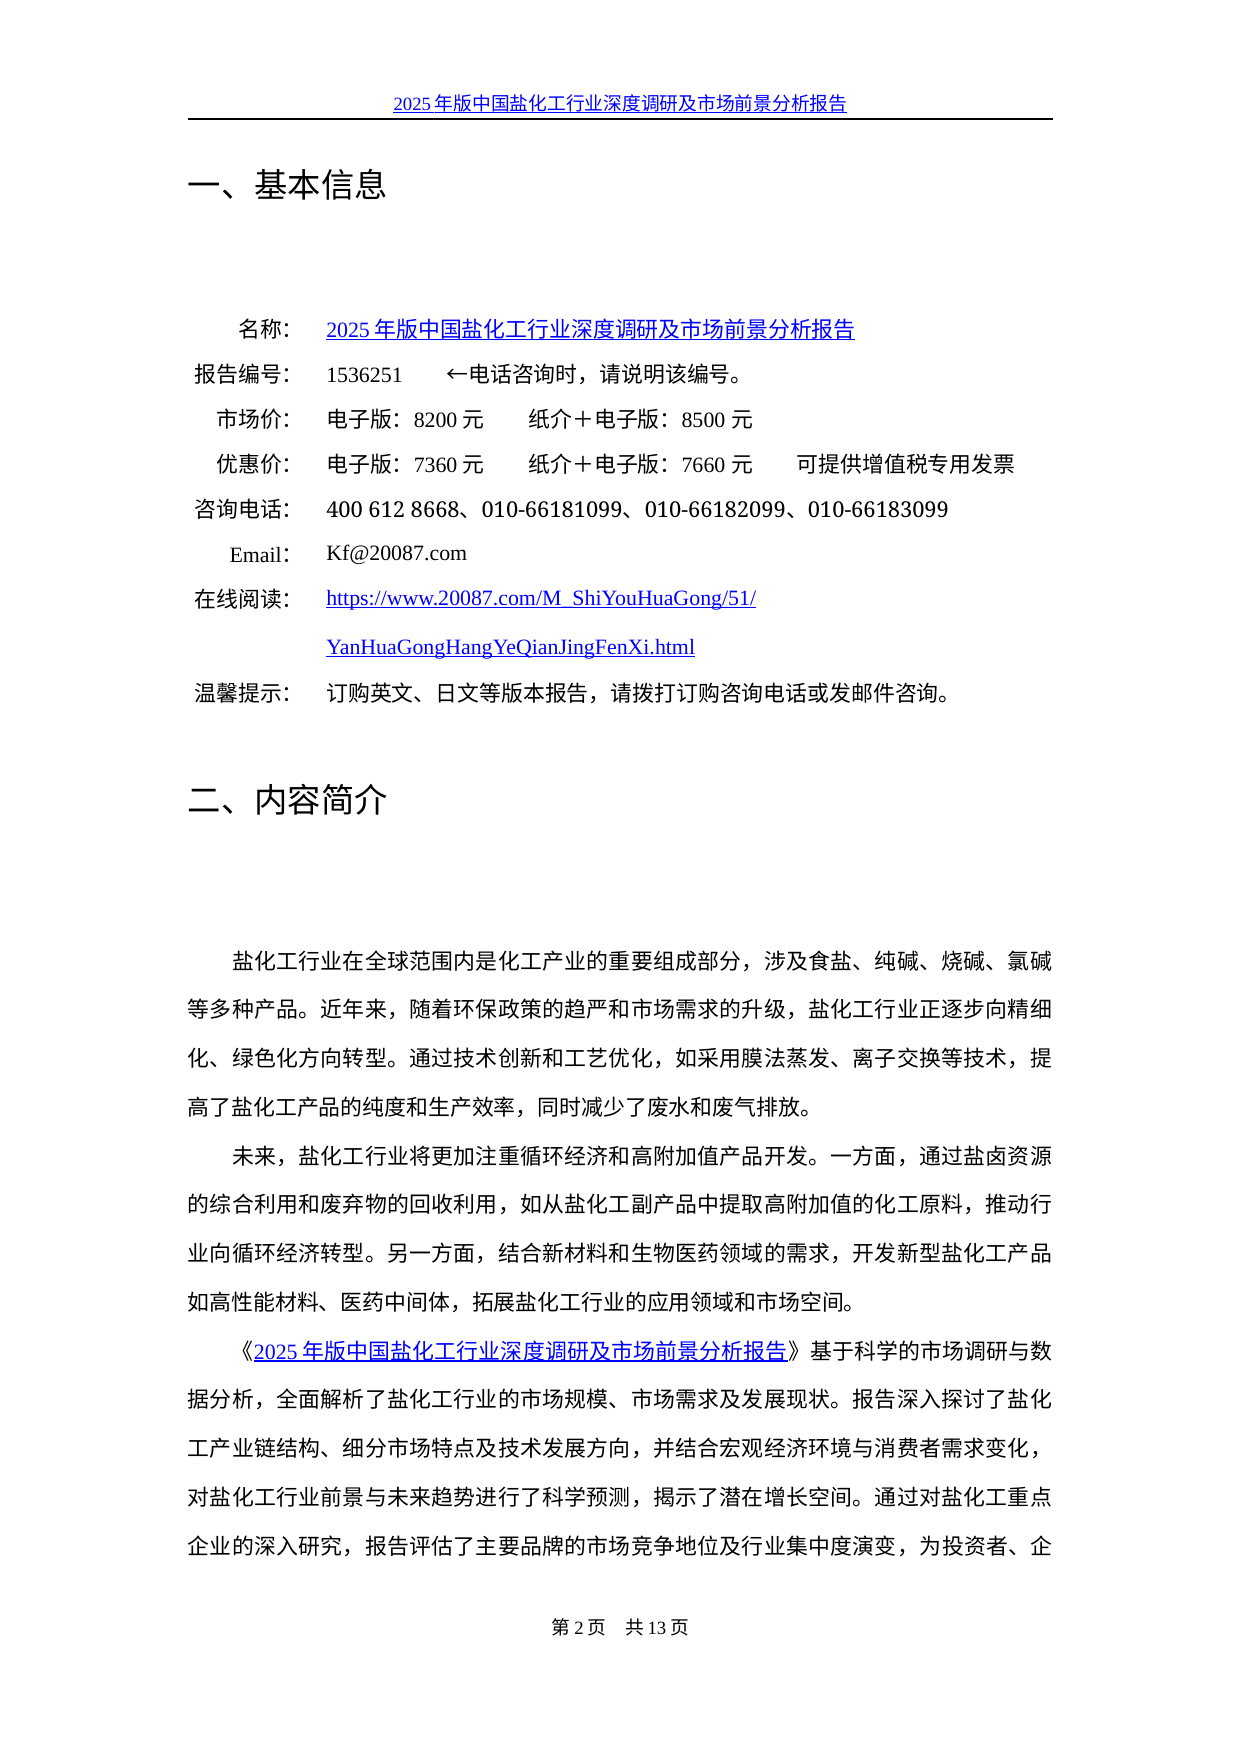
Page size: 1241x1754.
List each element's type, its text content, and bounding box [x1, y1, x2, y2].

table_cell 咨询电话： [167, 492, 315, 537]
table_cell 优惠价： [167, 447, 315, 492]
table_header 名称： [167, 312, 315, 357]
table_cell 电子版：8200 元 纸介＋电子版：8500 元 [315, 402, 1073, 447]
table_cell 在线阅读： [167, 582, 315, 675]
table_cell 温馨提示： [167, 675, 315, 720]
table_cell 电子版：7360 元 纸介＋电子版：7660 元 可提供增值税专用发票 [315, 447, 1073, 492]
table_cell 1536251 ←电话咨询时，请说明该编号。 [315, 357, 1073, 402]
title 一、基本信息 [187, 150, 1053, 215]
table_cell Kf@20087.com [315, 537, 1073, 582]
table_cell 报告编号： [167, 357, 315, 402]
table_cell 订购英文、日文等版本报告，请拨打订购咨询电话或发邮件咨询。 [315, 675, 1073, 720]
title 二、内容简介 [187, 766, 1053, 831]
table_cell [315, 582, 1073, 675]
table_cell 市场价： [167, 402, 315, 447]
table_header 2025年版中国盐化工行业深度调研及市场前景分析报告 [315, 312, 1073, 357]
table_cell Email： [167, 537, 315, 582]
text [187, 943, 1053, 1561]
table_cell 400 612 8668、010-66181099、010-66182099、010-66183099 [315, 492, 1073, 537]
